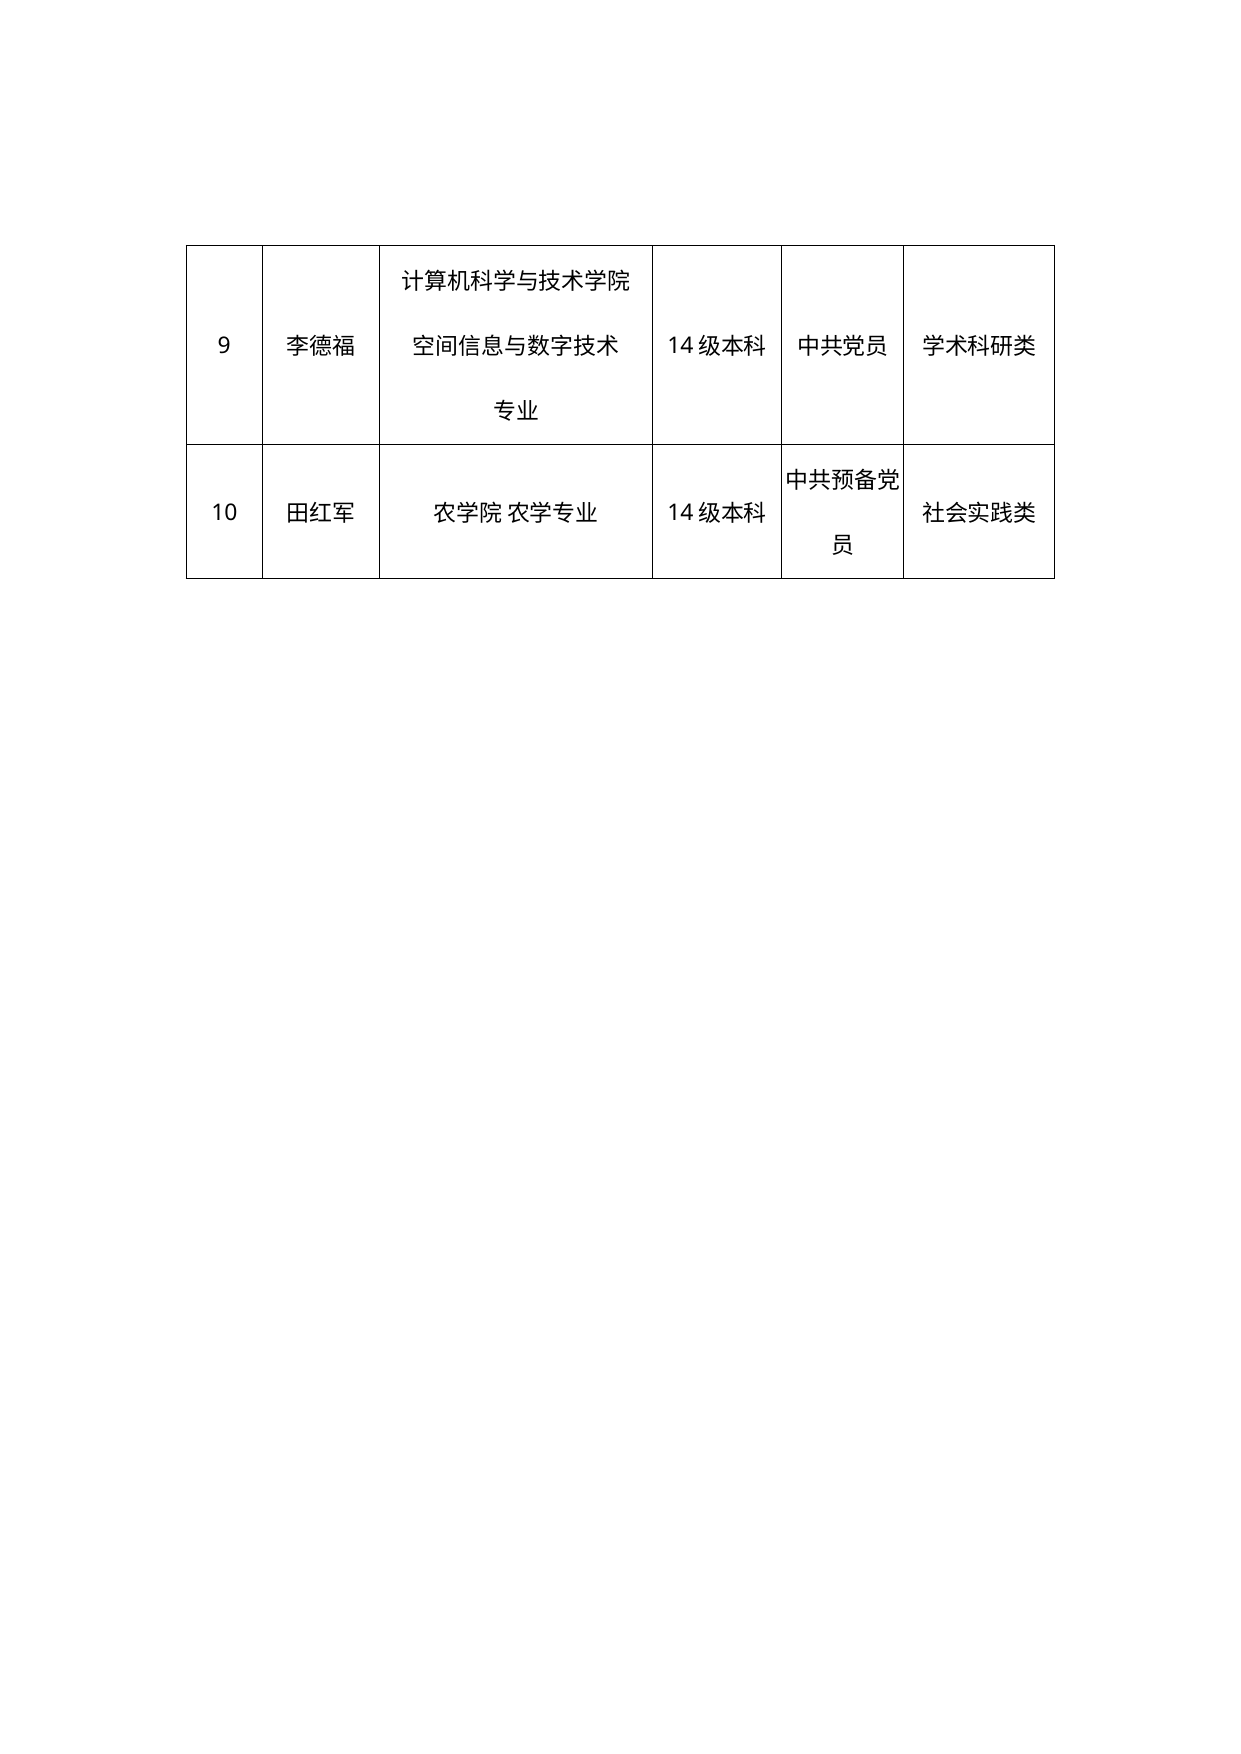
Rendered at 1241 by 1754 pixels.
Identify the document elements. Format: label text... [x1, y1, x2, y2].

table_cell 中共党员 [782, 246, 903, 444]
table_cell 李德福 [263, 246, 379, 444]
table_cell 中共预备党员 [782, 445, 903, 578]
table_cell 计算机科学与技术学院 空间信息与数字技术 专业 [380, 246, 652, 444]
table_cell 9 [187, 246, 262, 444]
table_cell 农学院 农学专业 [380, 445, 652, 578]
table_cell 学术科研类 [904, 246, 1054, 444]
table_cell 田红军 [263, 445, 379, 578]
table_cell 14级本科 [653, 246, 781, 444]
table_cell 14级本科 [653, 445, 781, 578]
table_cell 社会实践类 [904, 445, 1054, 578]
table_cell 10 [187, 445, 262, 578]
